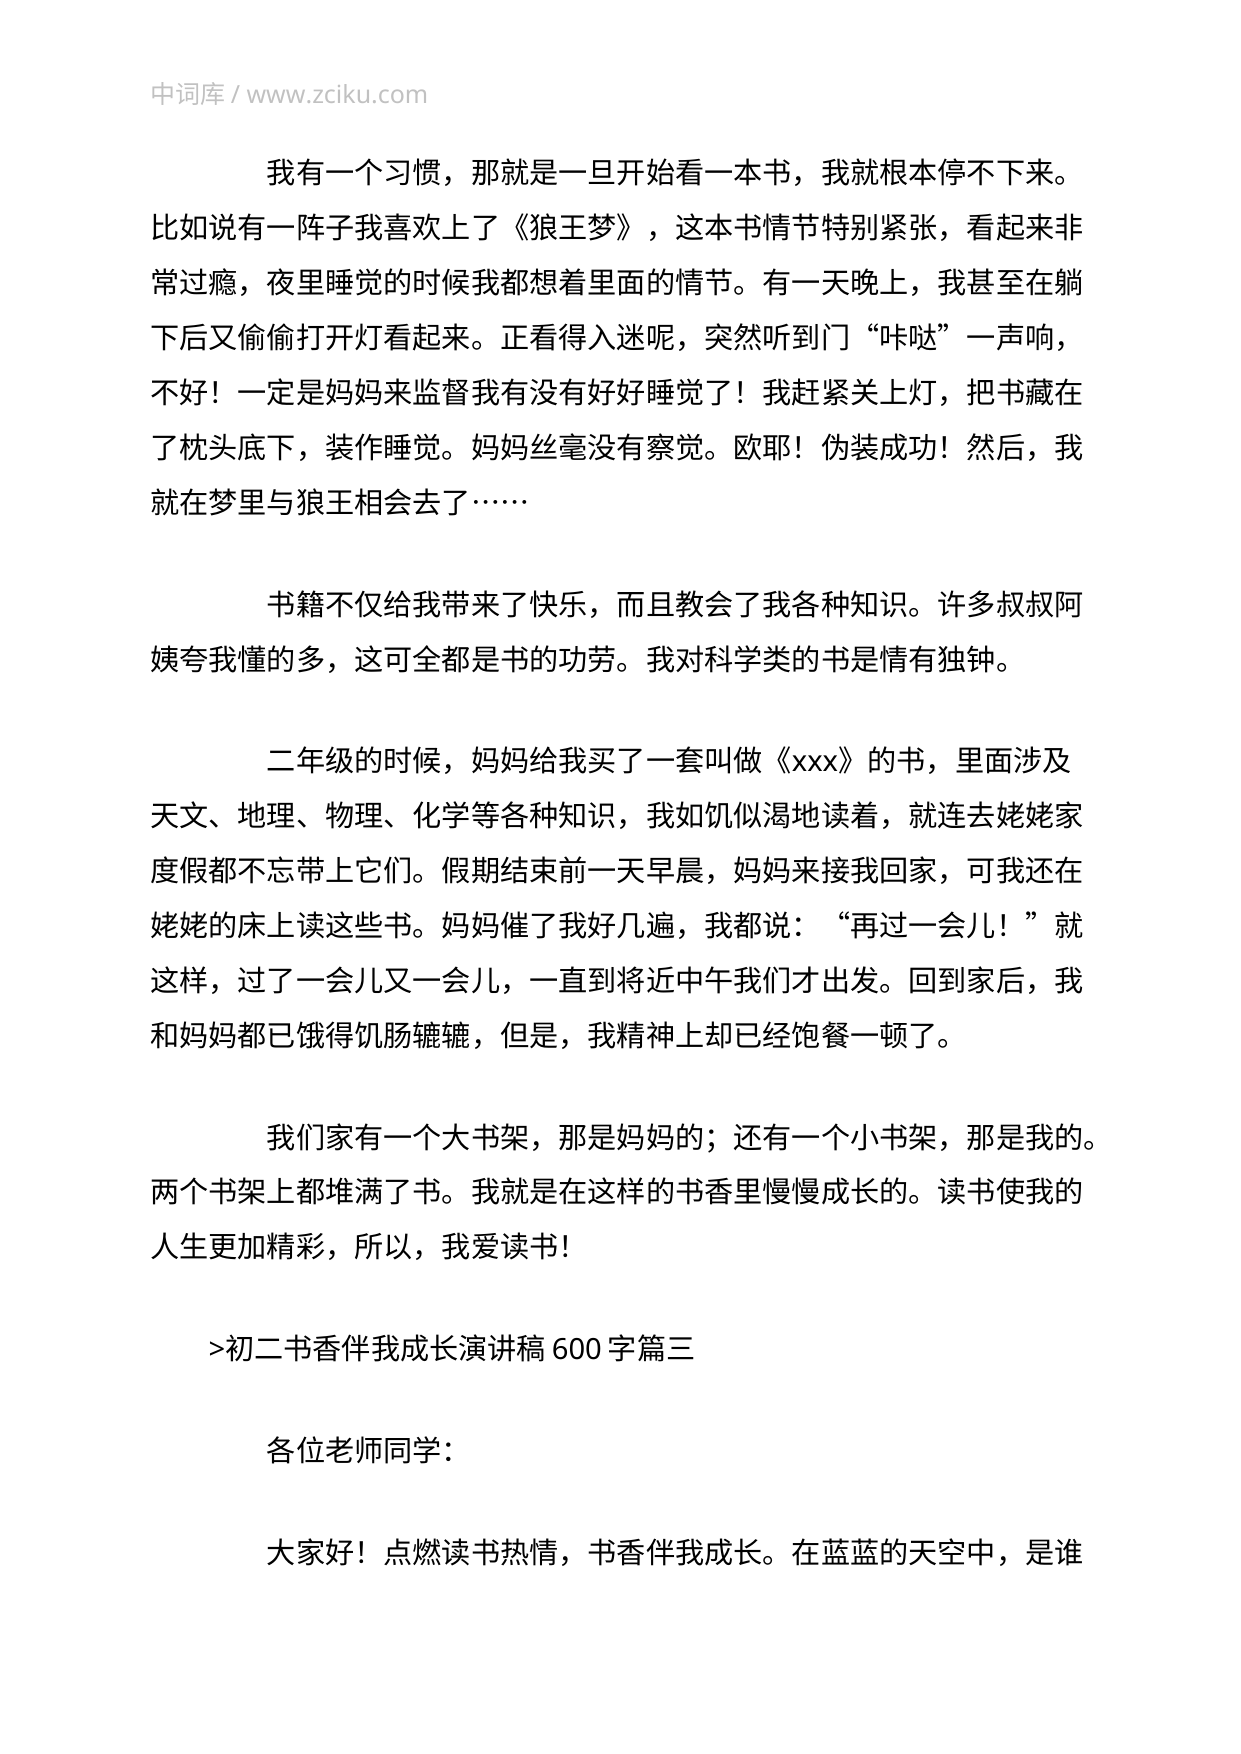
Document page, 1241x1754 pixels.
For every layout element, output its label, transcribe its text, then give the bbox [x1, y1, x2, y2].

text 各位老师同学： [150, 1428, 1090, 1470]
text 我们家有一个大书架，那是妈妈的；还有一个小书架，那是我的。两个书架上都堆满了书。我就是在这样的书香里慢慢成长的。读书使我的人生更加精彩，所以，我爱读书！ [150, 1114, 1090, 1266]
text >初二书香伴我成长演讲稿600字篇三 [150, 1326, 1090, 1368]
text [150, 1529, 1090, 1572]
text 我有一个习惯，那就是一旦开始看一本书，我就根本停不下来。比如说有一阵子我喜欢上了《狼王梦》，这本书情节特别紧张，看起来非常过瘾，夜里睡觉的时候我都想着里面的情节。有一天晚上，我甚至在躺下后又偷偷打开灯看起来。正看得入迷呢，突然听到门“咔哒”一声响，不好！一定是妈妈来监督我有没有好好睡觉了！我赶紧关上灯，把书藏在了枕头底下，装作睡觉。妈妈丝毫没有察觉。欧耶！伪装成功！然后，我就在梦里与狼王相会去了…… [150, 150, 1090, 522]
text 书籍不仅给我带来了快乐，而且教会了我各种知识。许多叔叔阿姨夸我懂的多，这可全都是书的功劳。我对科学类的书是情有独钟。 [150, 581, 1090, 678]
text 二年级的时候，妈妈给我买了一套叫做《xxx》的书，里面涉及天文、地理、物理、化学等各种知识，我如饥似渴地读着，就连去姥姥家度假都不忘带上它们。假期结束前一天早晨，妈妈来接我回家，可我还在姥姥的床上读这些书。妈妈催了我好几遍，我都说：“再过一会儿！”就这样，过了一会儿又一会儿，一直到将近中午我们才出发。回到家后，我和妈妈都已饿得饥肠辘辘，但是，我精神上却已经饱餐一顿了。 [150, 738, 1090, 1055]
